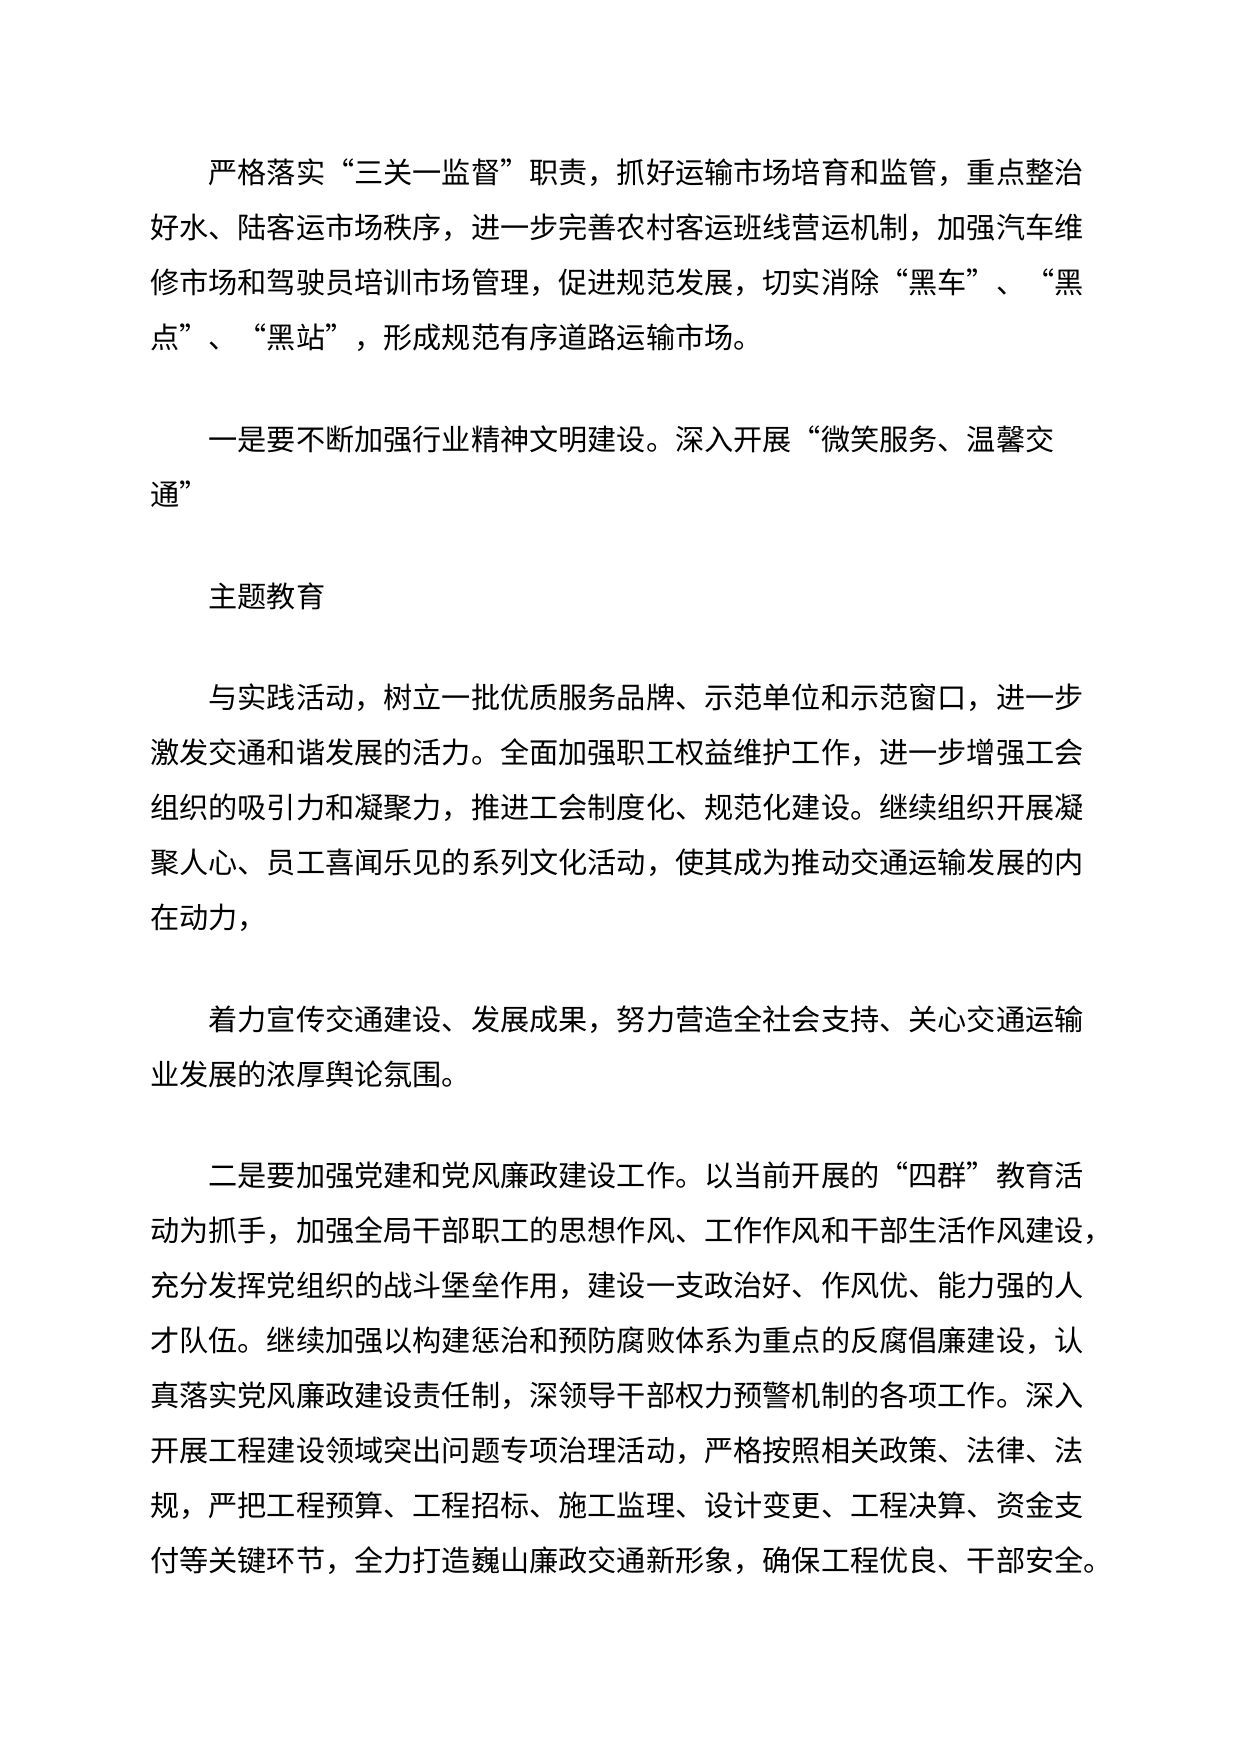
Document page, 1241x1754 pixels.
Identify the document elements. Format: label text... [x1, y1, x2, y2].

text 主题教育 [150, 573, 1090, 615]
text 一是要不断加强行业精神文明建设。深入开展“微笑服务、温馨交通” [150, 416, 1090, 514]
text 着力宣传交通建设、发展成果，努力营造全社会支持、关心交通运输业发展的浓厚舆论氛围。 [150, 996, 1090, 1093]
text 严格落实“三关一监督”职责，抓好运输市场培育和监管，重点整治好水、陆客运市场秩序，进一步完善农村客运班线营运机制，加强汽车维修市场和驾驶员培训市场管理，促进规范发展，切实消除“黑车”、“黑点”、“黑站”，形成规范有序道路运输市场。 [150, 150, 1090, 357]
text 二是要加强党建和党风廉政建设工作。以当前开展的“四群”教育活动为抓手，加强全局干部职工的思想作风、工作作风和干部生活作风建设，充分发挥党组织的战斗堡垒作用，建设一支政治好、作风优、能力强的人才队伍。继续加强以构建惩治和预防腐败体系为重点的反腐倡廉建设，认真落实党风廉政建设责任制，深领导干部权力预警机制的各项工作。深入开展工程建设领域突出问题专项治理活动，严格按照相关政策、法律、法规，严把工程预算、工程招标、施工监理、设计变更、工程决算、资金支付等关键环节，全力打造巍山廉政交通新形象，确保工程优良、干部安全。 [150, 1153, 1090, 1579]
text 与实践活动，树立一批优质服务品牌、示范单位和示范窗口，进一步激发交通和谐发展的活力。全面加强职工权益维护工作，进一步增强工会组织的吸引力和凝聚力，推进工会制度化、规范化建设。继续组织开展凝聚人心、员工喜闻乐见的系列文化活动，使其成为推动交通运输发展的内在动力， [150, 675, 1090, 937]
